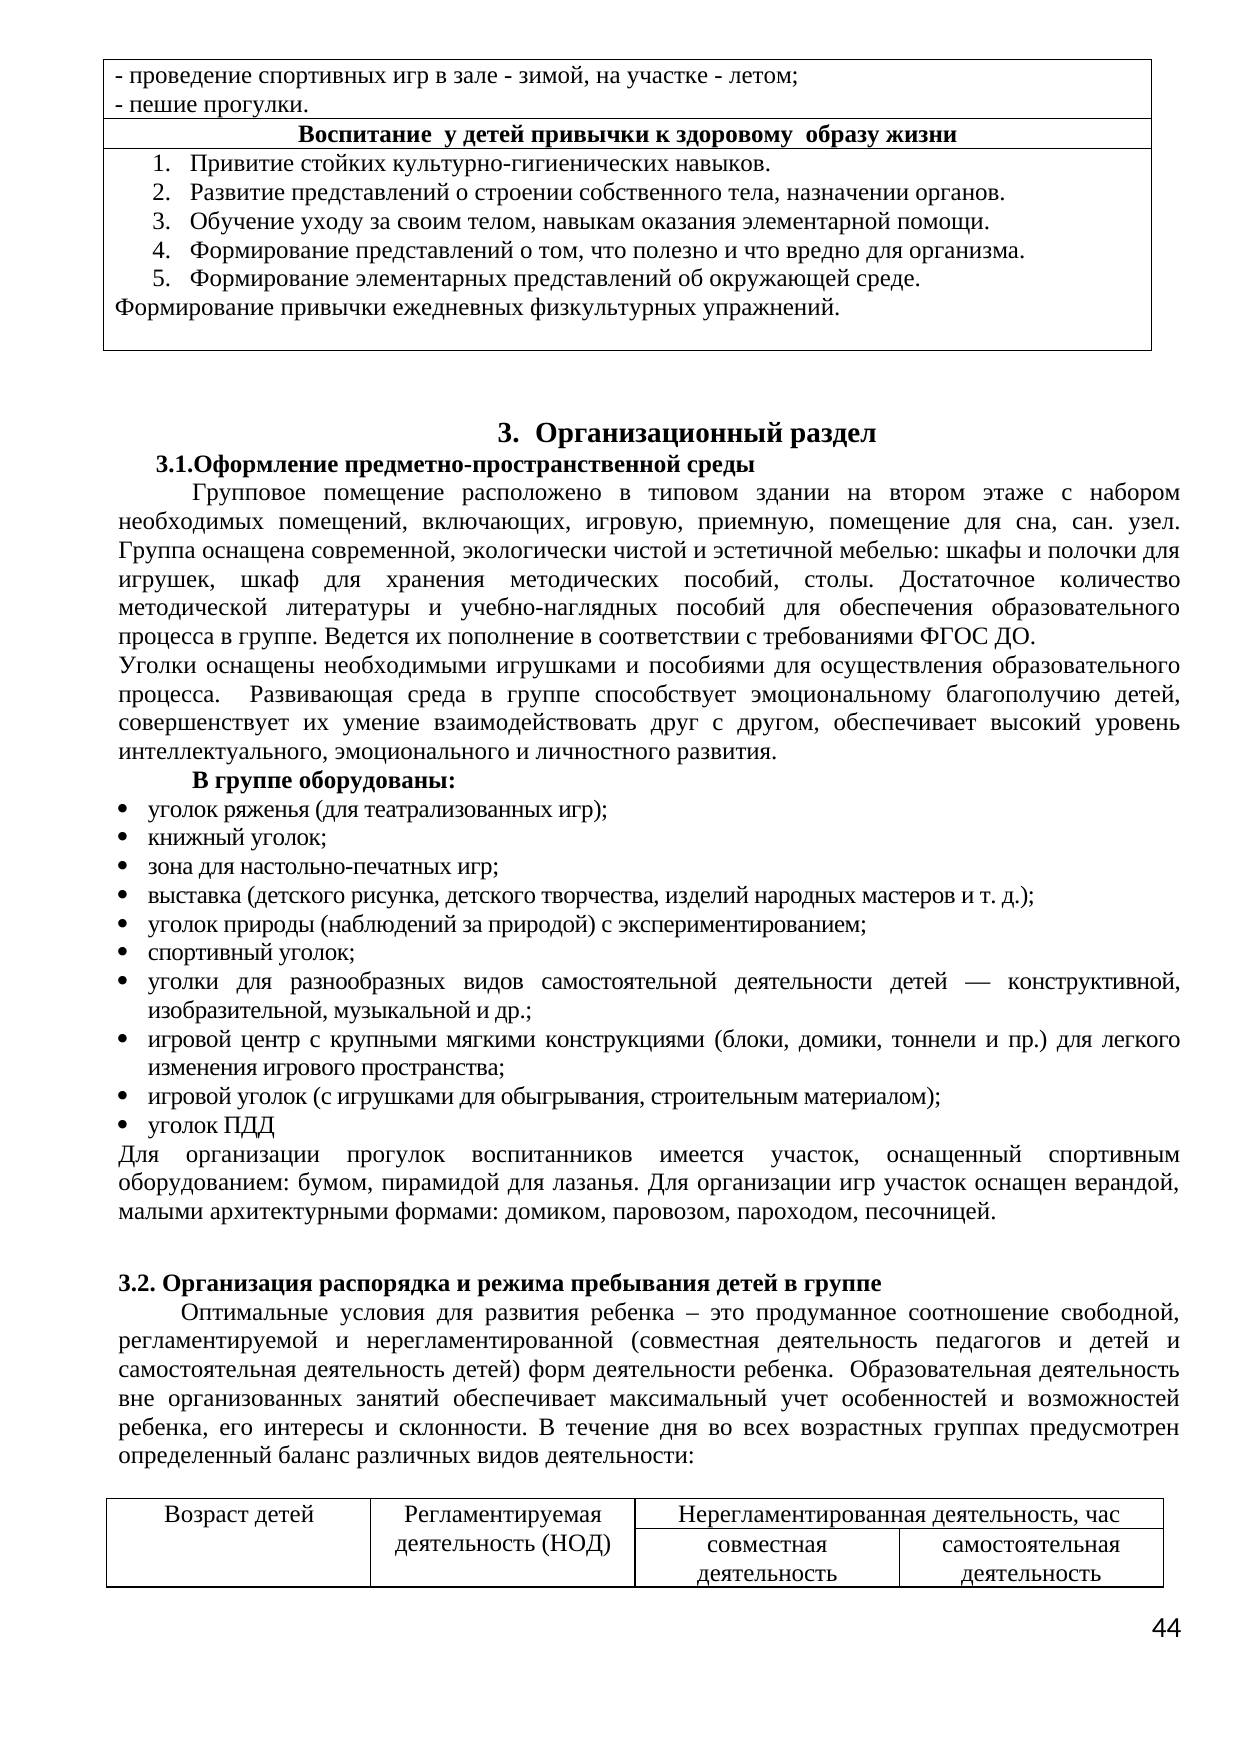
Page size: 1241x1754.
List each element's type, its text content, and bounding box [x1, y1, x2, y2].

text 3.1.Оформление предметно-пространственной среды [156, 449, 1181, 477]
list уголок природы (наблюдений за природой) с экспериментированием; [118, 909, 1181, 937]
list спортивный уголок; [118, 937, 1181, 966]
table_header Регламентируемая деятельность (НОД) [371, 1499, 634, 1586]
text В группе оборудованы: [118, 765, 1181, 794]
table_header Возраст детей [107, 1499, 370, 1586]
list игровой уголок (с игрушками для обыгрывания, строительным материалом); [118, 1081, 1181, 1110]
table_cell самостоятельная деятельность [900, 1529, 1163, 1586]
text 3.2. Организация распорядка и режима пребывания детей в группе [118, 1268, 1181, 1297]
list Организационный раздел [193, 415, 1181, 449]
list уголок ПДД [118, 1110, 1181, 1139]
table_cell совместная деятельность [636, 1529, 899, 1586]
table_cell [104, 60, 1151, 118]
list уголок ряженья (для театрализованных игр); [118, 794, 1181, 822]
list игровой центр с крупными мягкими конструкциями (блоки, домики, тоннели и пр.) для легкого изменения игрового пространства; [118, 1024, 1181, 1081]
list книжный уголок; [118, 822, 1181, 851]
list зона для настольно-печатных игр; [118, 851, 1181, 880]
list выставка (детского рисунка, детского творчества, изделий народных мастеров и т. д.); [118, 880, 1181, 909]
text Оптимальные условия для развития ребенка – это продуманное соотношение свободной, регламентируемой и нерегламентированной (совместная деятельность педагогов и детей и самостоятельная деятельность детей) форм деятельности ребенка. Образовательная деятельность вне организованных занятий обеспечивает максимальный учет особенностей и возможностей ребенка, его интересы и склонности. В течение дня во всех возрастных группах предусмотрен определенный баланс различных видов деятельности: [118, 1297, 1181, 1469]
list уголки для разнообразных видов самостоятельной деятельности детей — конструктивной, изобразительной, музыкальной и др.; [118, 966, 1181, 1024]
table_header Нерегламентированная деятельность, час [636, 1499, 1163, 1528]
text Групповое помещение расположено в типовом здании на втором этаже с набором необходимых помещений, включающих, игровую, приемную, помещение для сна, сан. узел. Группа оснащена современной, экологически чистой и эстетичной мебелью: шкафы и полочки для игрушек, шкаф для хранения методических пособий, столы. Достаточное количество методической литературы и учебно-наглядных пособий для обеспечения образовательного процесса в группе. Ведется их пополнение в соответствии с требованиями ФГОС ДО. [118, 477, 1181, 650]
text Уголки оснащены необходимыми игрушками и пособиями для осуществления образовательного процесса. Развивающая среда в группе способствует эмоциональному благополучию детей, совершенствует их умение взаимодействовать друг с другом, обеспечивает высокий уровень интеллектуального, эмоционального и личностного развития. [118, 650, 1181, 765]
text Для организации прогулок воспитанников имеется участок, оснащенный спортивным оборудованием: бумом, пирамидой для лазанья. Для организации игр участок оснащен верандой, малыми архитектурными формами: домиком, паровозом, пароходом, песочницей. [118, 1139, 1181, 1225]
table_cell Воспитание у детей привычки к здоровому образу жизни [104, 119, 1151, 147]
table_cell Привитие стойких культурно-гигиенических навыков. Развитие представлений о строении собственного тела, назначении органов. Обучение уходу за своим телом, навыкам оказания элементарной помощи. Формирование представлений о том, что полезно и что вредно для организма. Формирование элементарных представлений об окружающей среде. Формирование привычки ежедневных физкультурных упражнений. [104, 149, 1151, 350]
